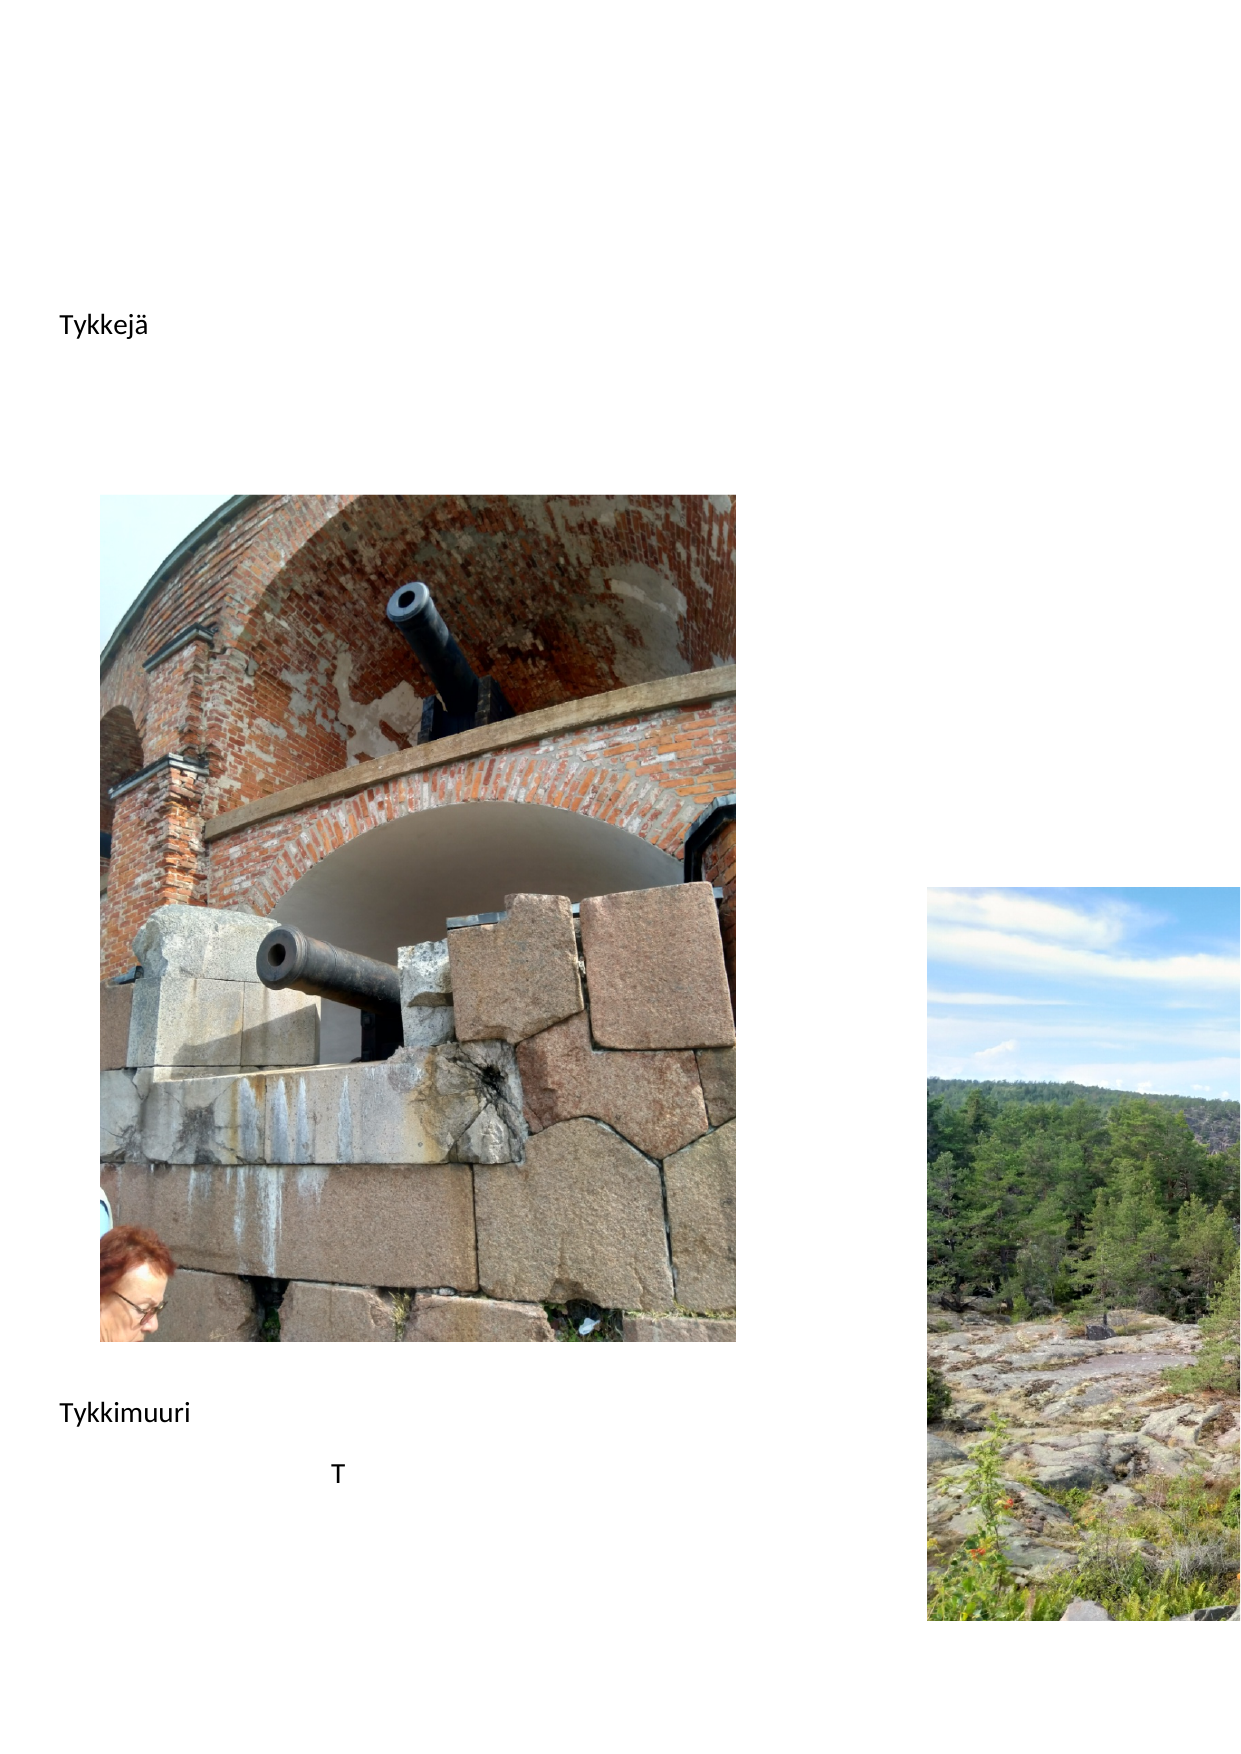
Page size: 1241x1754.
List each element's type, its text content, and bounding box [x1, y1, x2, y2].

picture [100, 496, 736, 1341]
text Tykkimuuri [59, 862, 1181, 1429]
text Tykkejä [59, 306, 1181, 342]
picture [927, 887, 1241, 1621]
text T [195, 1455, 927, 1491]
